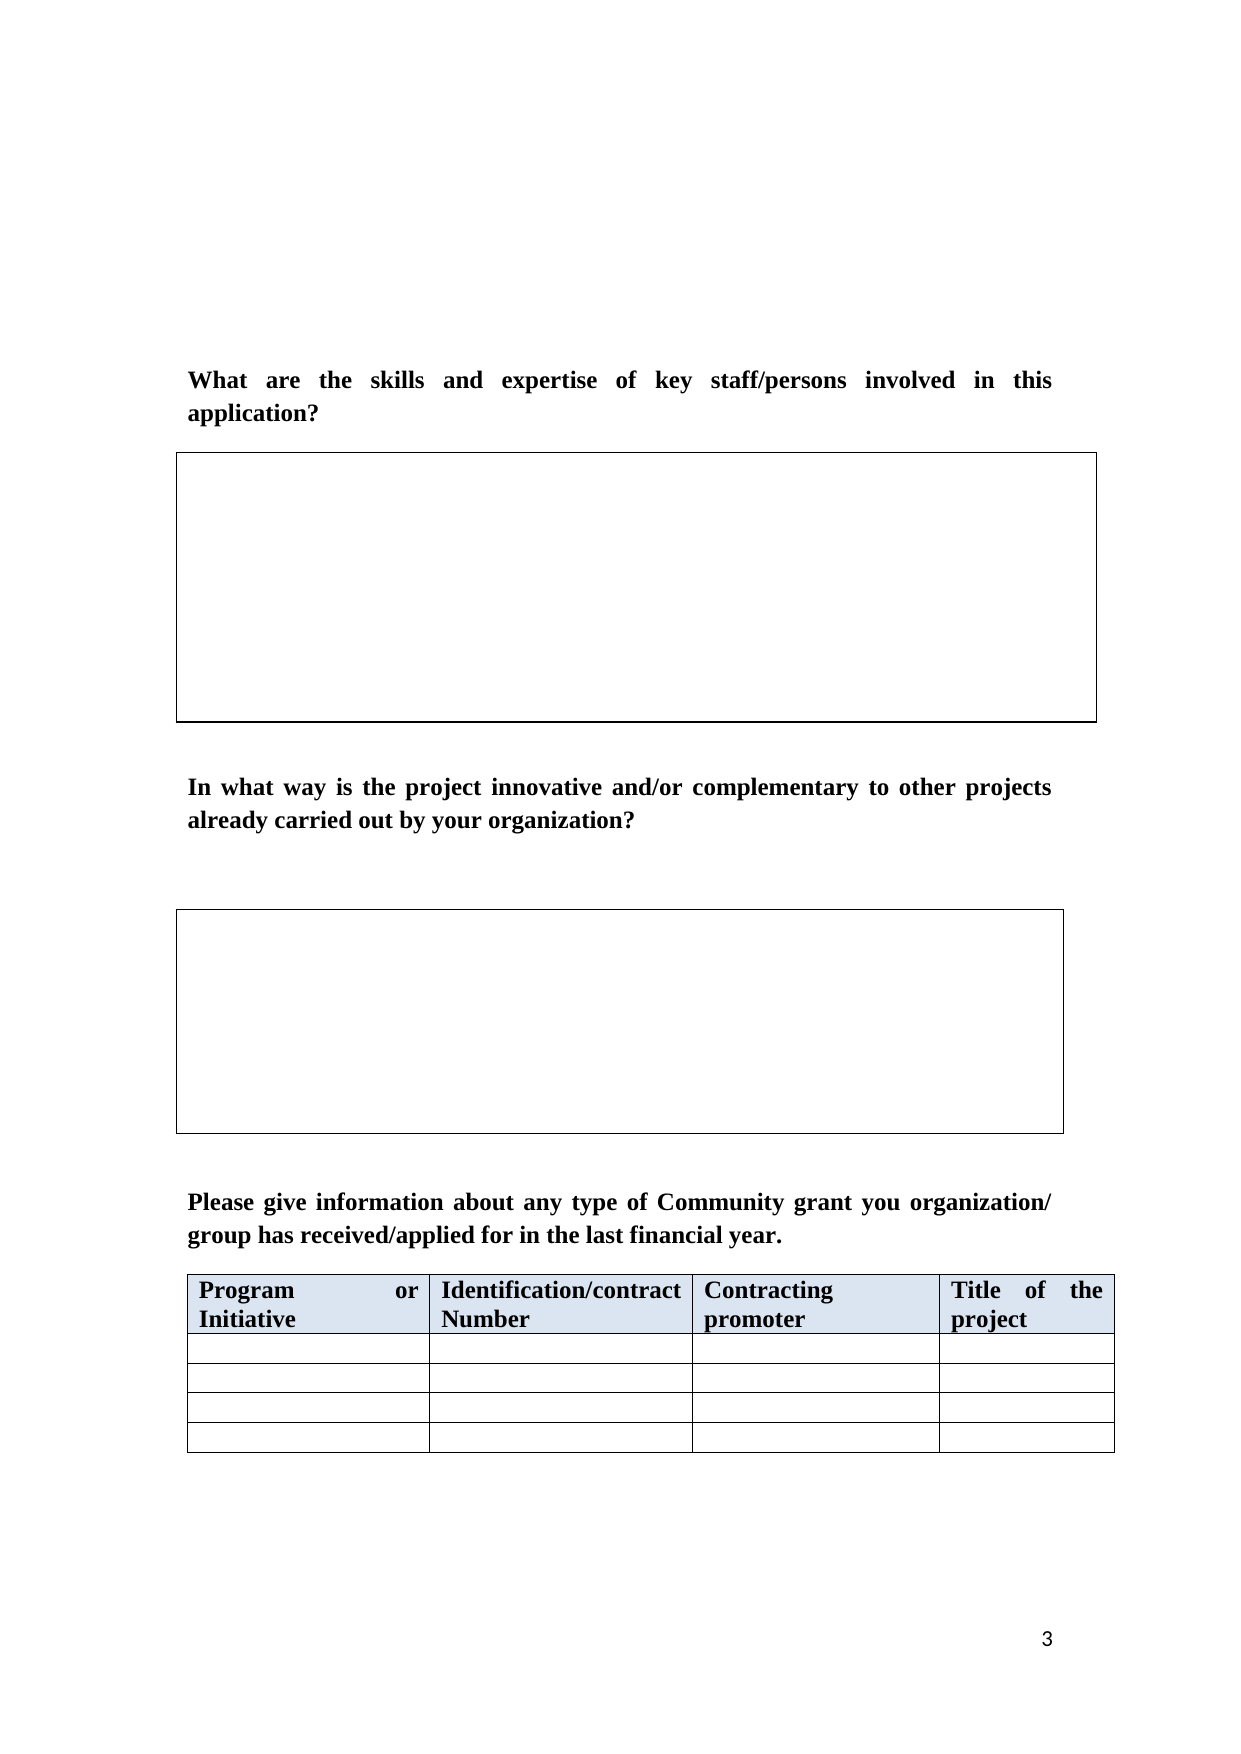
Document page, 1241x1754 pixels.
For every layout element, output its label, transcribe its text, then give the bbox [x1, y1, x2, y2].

table_cell [940, 1334, 1114, 1362]
table_header Contracting promoter [693, 1275, 939, 1333]
table_cell [430, 1423, 692, 1452]
table_cell [693, 1334, 939, 1362]
table_header Program or Initiative [188, 1275, 429, 1333]
table_cell [693, 1364, 939, 1392]
table_header [177, 910, 1063, 1132]
table_cell [693, 1393, 939, 1422]
table_cell [940, 1423, 1114, 1452]
text What are the skills and expertise of key staff/persons involved in this application? [187, 365, 1053, 427]
table_cell [940, 1393, 1114, 1422]
table_cell [430, 1334, 692, 1362]
table_cell [188, 1334, 429, 1362]
table_cell [188, 1364, 429, 1392]
table_cell [188, 1393, 429, 1422]
table_header Identification/contract Number [430, 1275, 692, 1333]
table_cell [430, 1364, 692, 1392]
table_cell [940, 1364, 1114, 1392]
table_header [177, 453, 1096, 721]
text In what way is the project innovative and/or complementary to other projects already carried out by your organization? [187, 772, 1053, 834]
text Please give information about any type of Community grant you organization/ group has received/applied for in the last financial year. [187, 1187, 1053, 1249]
table_cell [188, 1423, 429, 1452]
table_cell [693, 1423, 939, 1452]
table_header Title of the project [940, 1275, 1114, 1333]
table_cell [430, 1393, 692, 1422]
